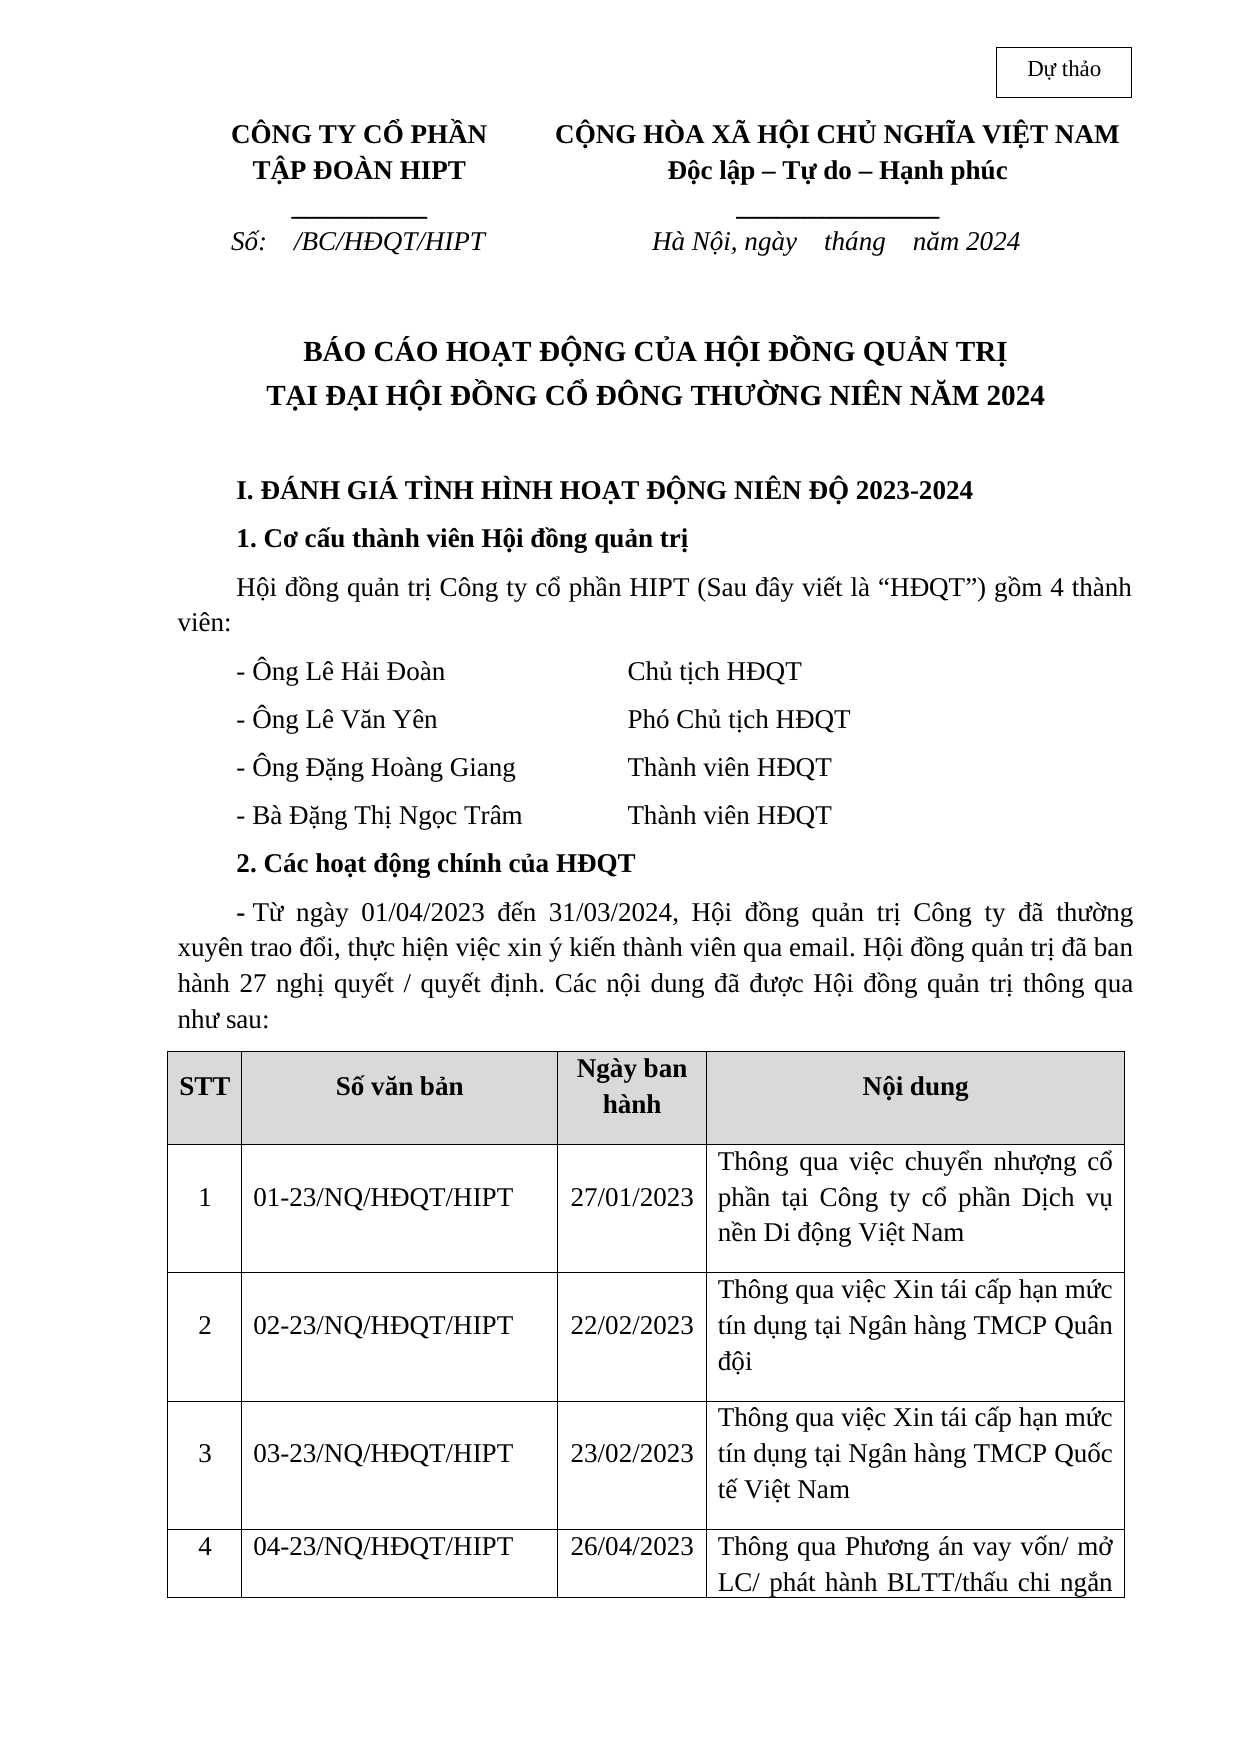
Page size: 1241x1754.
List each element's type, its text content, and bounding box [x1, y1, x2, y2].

table_cell Thông qua việc Xin tái cấp hạn mức tín dụng tại Ngân hàng TMCP Quân đội [707, 1273, 1124, 1401]
table_header Số văn bản [242, 1052, 557, 1144]
table_header CỘNG HÒA XÃ HỘI CHỦ NGHĨA VIỆT NAM Độc lập – Tự do – Hạnh phúc _______________ [541, 118, 1134, 224]
table_cell 2 [168, 1273, 241, 1401]
table_header Nội dung [707, 1052, 1124, 1144]
table_cell 27/01/2023 [558, 1145, 706, 1272]
table_header Ngày ban hành [558, 1052, 706, 1144]
table_cell 1 [168, 1145, 241, 1272]
list ĐÁNH GIÁ TÌNH HÌNH HOẠT ĐỘNG NIÊN ĐỘ 2023-2024 [177, 474, 1134, 505]
table_cell Thông qua việc chuyển nhượng cổ phần tại Công ty cổ phần Dịch vụ nền Di động Việt Nam [707, 1145, 1124, 1272]
title BÁO CÁO HOẠT ĐỘNG CỦA HỘI ĐỒNG QUẢN TRỊ [177, 334, 1134, 367]
table_cell 23/02/2023 [558, 1402, 706, 1529]
table_cell 4 [168, 1530, 241, 1597]
table_cell 3 [168, 1402, 241, 1529]
table_header CÔNG TY CỔ PHẦN TẬP ĐOÀN HIPT __________ [177, 118, 541, 224]
table_cell Hà Nội, ngày tháng năm 2024 [541, 225, 1134, 260]
title TẠI ĐẠI HỘI ĐỒNG CỔ ĐÔNG THƯỜNG NIÊN NĂM 2024 [177, 378, 1134, 412]
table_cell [707, 1530, 1124, 1597]
list Ông Đặng Hoàng Giang Thành viên HĐQT [177, 751, 1134, 782]
table_cell Số: /BC/HĐQT/HIPT [177, 225, 541, 260]
text Hội đồng quản trị Công ty cổ phần HIPT (Sau đây viết là “HĐQT”) gồm 4 thành viên: [177, 571, 1134, 638]
list Bà Đặng Thị Ngọc Trâm Thành viên HĐQT [177, 799, 1134, 831]
list Các hoạt động chính của HĐQT [177, 848, 1134, 879]
list Cơ cấu thành viên Hội đồng quản trị [177, 522, 1134, 554]
table_cell 04-23/NQ/HĐQT/HIPT [242, 1530, 557, 1597]
table_cell Thông qua việc Xin tái cấp hạn mức tín dụng tại Ngân hàng TMCP Quốc tế Việt Nam [707, 1402, 1124, 1529]
table_header STT [168, 1052, 241, 1144]
list Ông Lê Hải Đoàn Chủ tịch HĐQT [177, 655, 1134, 686]
list Ông Lê Văn Yên Phó Chủ tịch HĐQT [177, 703, 1134, 734]
table_cell 01-23/NQ/HĐQT/HIPT [242, 1145, 557, 1272]
list Từ ngày 01/04/2023 đến 31/03/2024, Hội đồng quản trị Công ty đã thường xuyên trao đổi, thực hiện việc xin ý kiến thành viên qua email. Hội đồng quản trị đã ban hành 27 nghị quyết / quyết định. Các nội dung đã được Hội đồng quản trị thông qua như sau: [177, 896, 1134, 1034]
table_cell 03-23/NQ/HĐQT/HIPT [242, 1402, 557, 1529]
table_cell 22/02/2023 [558, 1273, 706, 1401]
table_cell 26/04/2023 [558, 1530, 706, 1597]
table_cell 02-23/NQ/HĐQT/HIPT [242, 1273, 557, 1401]
